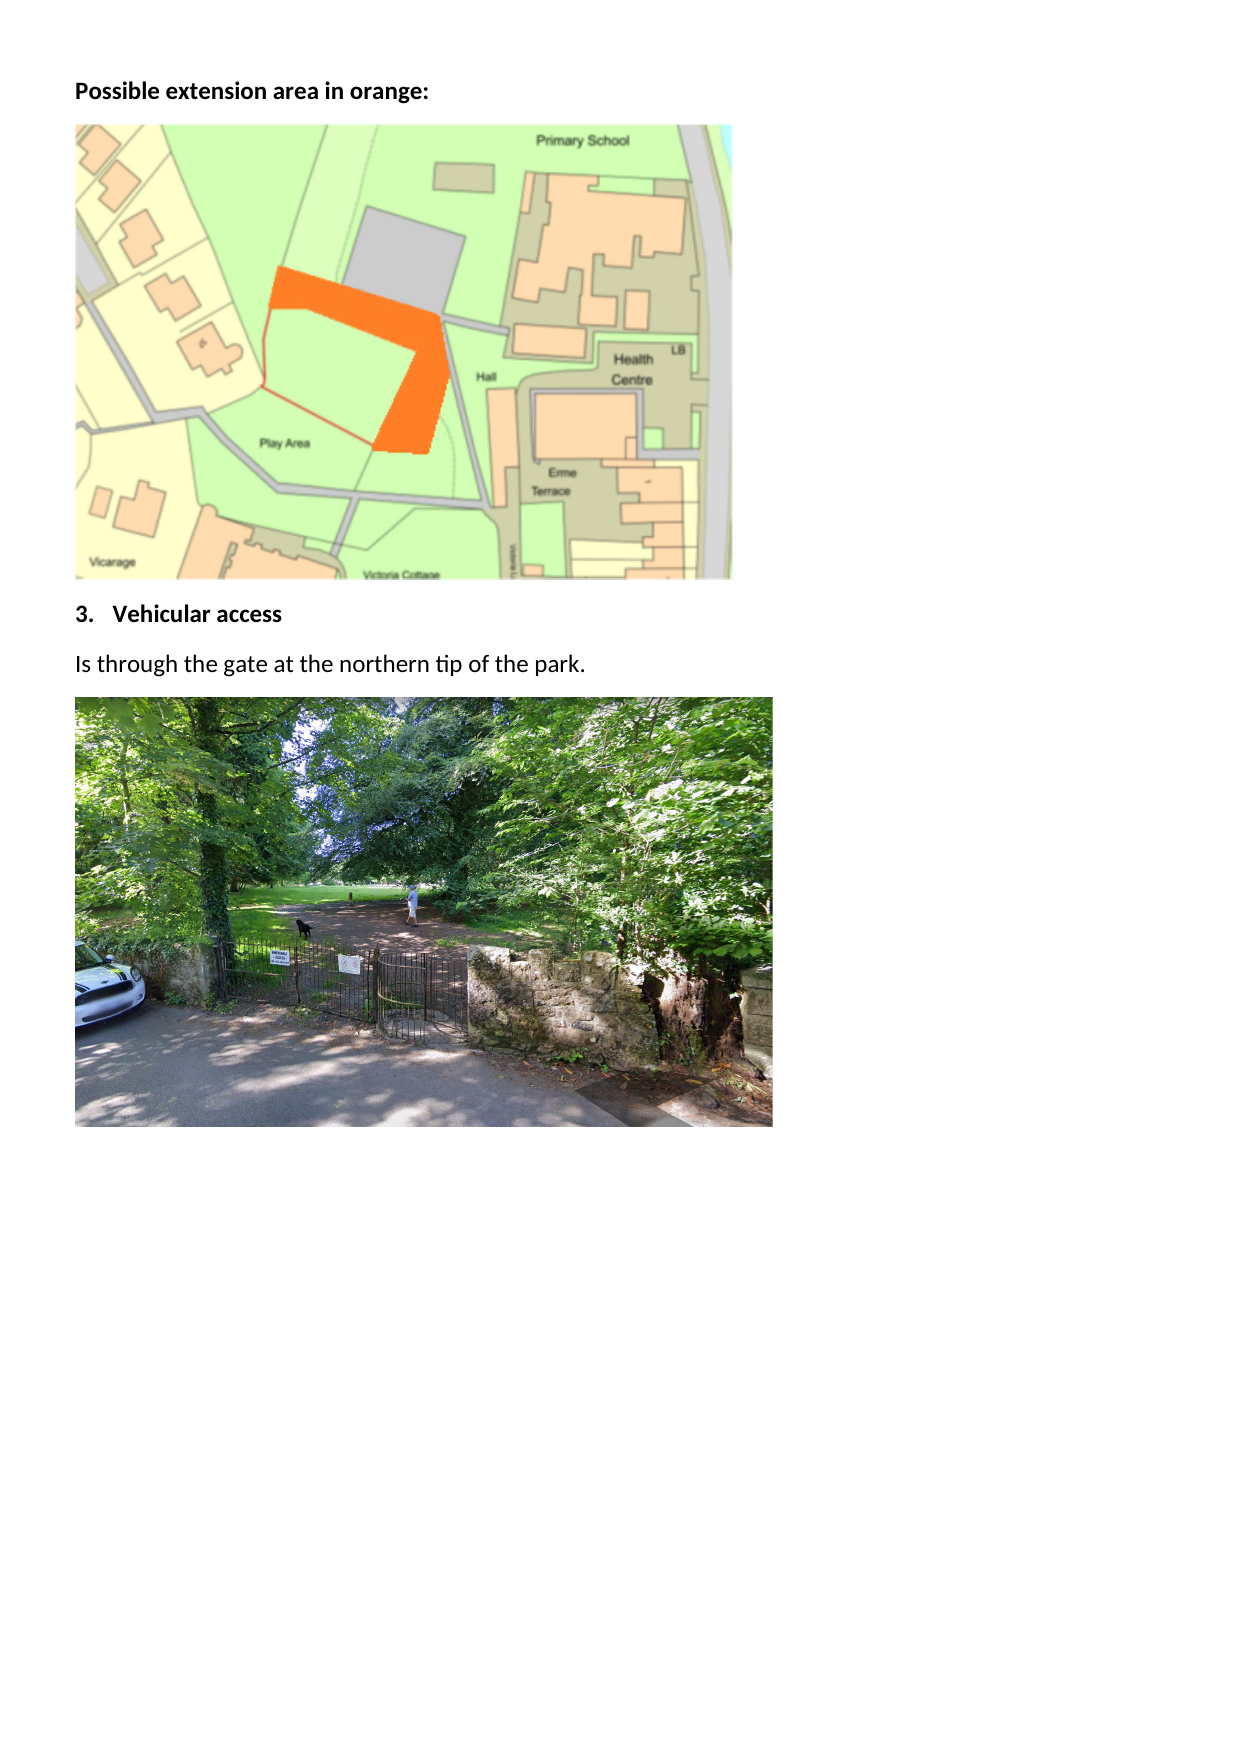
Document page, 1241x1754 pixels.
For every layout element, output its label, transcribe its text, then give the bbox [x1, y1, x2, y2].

picture [75, 124, 733, 580]
list Vehicular access [75, 598, 1165, 629]
text Is through the gate at the northern tip of the park. [75, 648, 1165, 678]
picture [75, 697, 773, 1127]
text Possible extension area in orange: [75, 75, 1165, 106]
